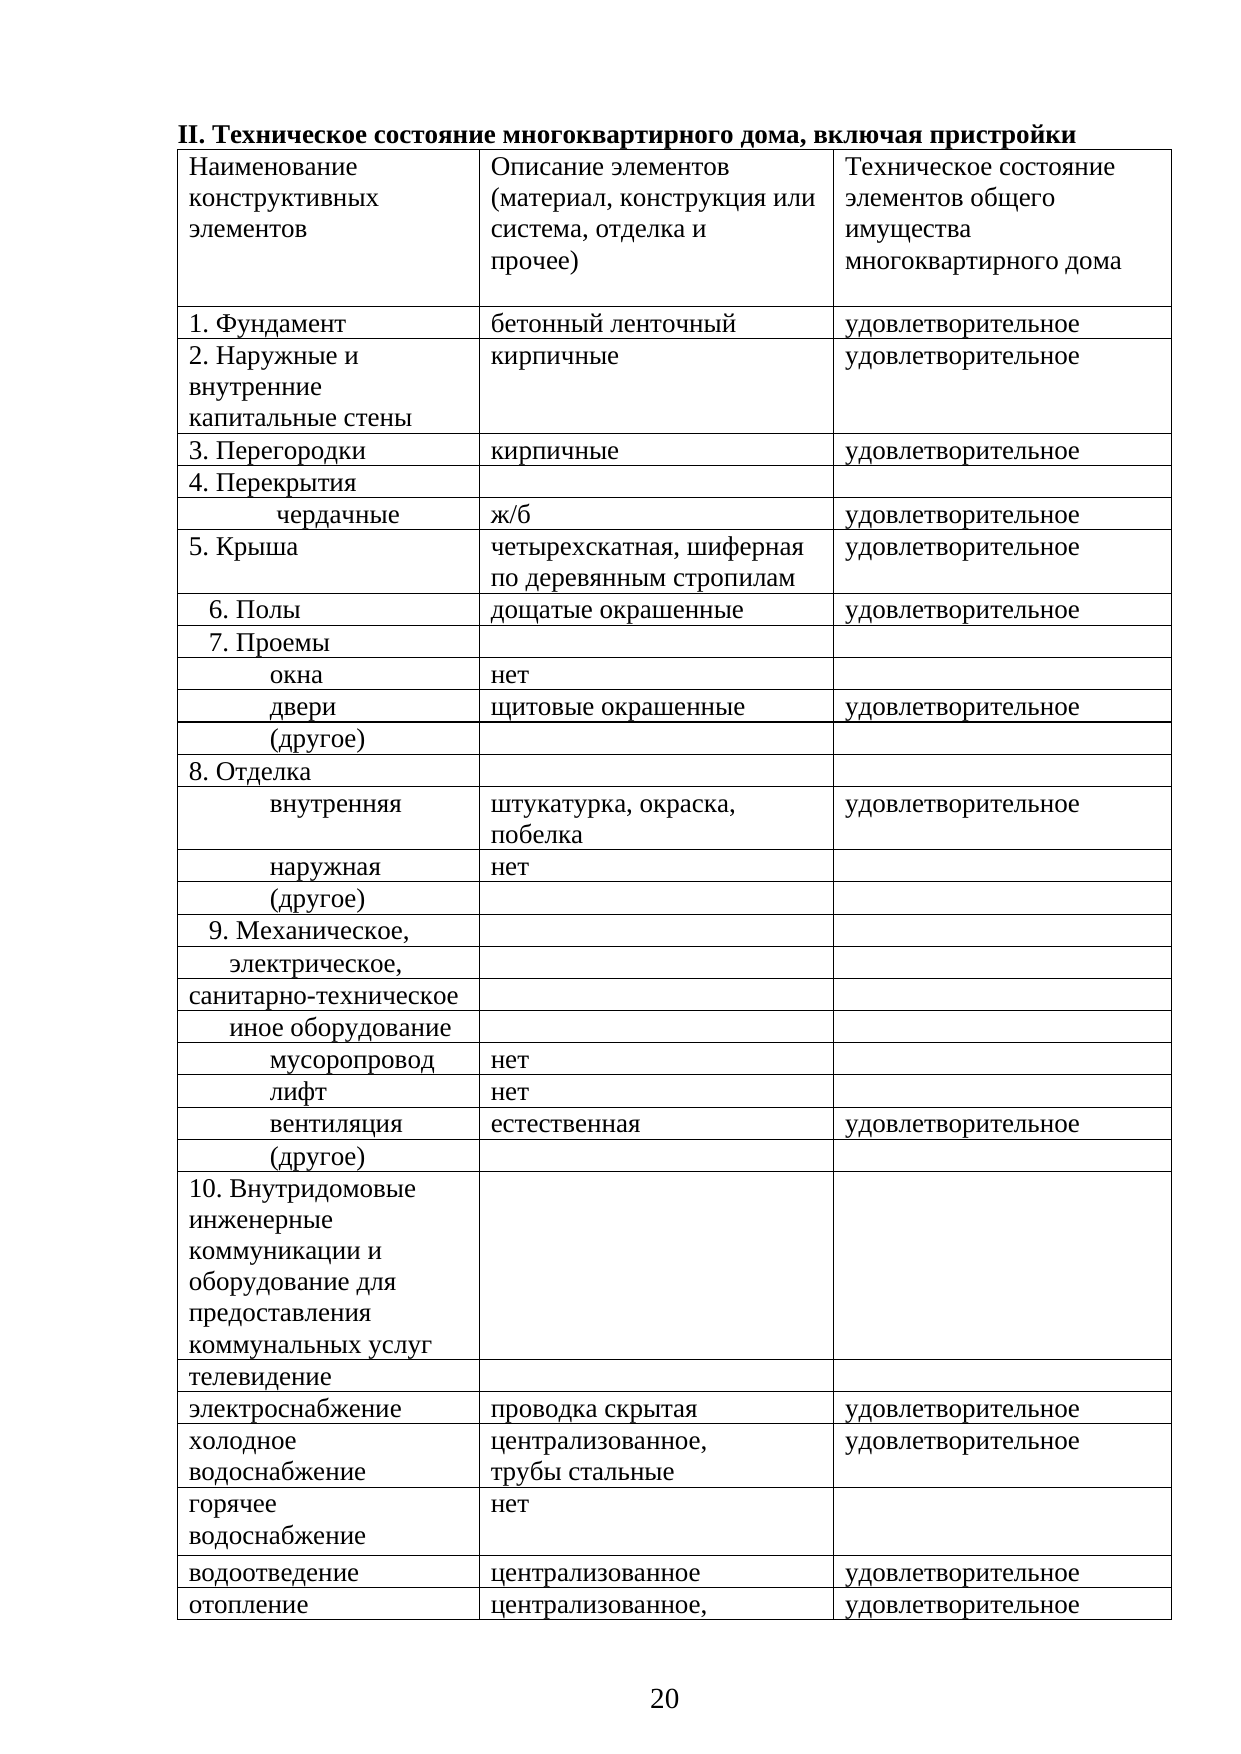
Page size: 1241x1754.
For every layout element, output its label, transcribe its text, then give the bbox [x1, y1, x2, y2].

table_cell удовлетворительное [834, 434, 1171, 465]
table_cell [480, 979, 833, 1010]
table_cell удовлетворительное [834, 530, 1171, 593]
table_cell (другое) [178, 723, 479, 753]
table_cell электрическое, [178, 947, 479, 978]
table_cell иное оборудование [178, 1011, 479, 1042]
table_cell лифт [178, 1075, 479, 1107]
table_cell 1. Фундамент [178, 307, 479, 338]
table_cell удовлетворительное [834, 498, 1171, 529]
table_cell четырехскатная, шиферная по деревянным стропилам [480, 530, 833, 593]
table_cell удовлетворительное [834, 339, 1171, 433]
table_cell наружная [178, 850, 479, 881]
table_cell [834, 658, 1171, 689]
table_cell двери [178, 690, 479, 721]
table_cell кирпичные [480, 339, 833, 433]
table_cell [834, 947, 1171, 978]
table_cell [480, 1172, 833, 1359]
table_header Наименование конструктивных элементов [178, 150, 479, 306]
table_cell [480, 947, 833, 978]
table_cell бетонный ленточный [480, 307, 833, 338]
table_cell [834, 850, 1171, 881]
table_cell штукатурка, окраска, побелка [480, 787, 833, 849]
table_cell щитовые окрашенные [480, 690, 833, 721]
table_cell холодное водоснабжение [178, 1424, 479, 1487]
table_cell [480, 1011, 833, 1042]
table_cell 2. Наружные и внутренние капитальные стены [178, 339, 479, 433]
table_cell нет [480, 850, 833, 881]
table_cell 9. Механическое, [178, 915, 479, 946]
table_cell [834, 1172, 1171, 1359]
table_cell [834, 626, 1171, 657]
table_cell удовлетворительное [834, 1424, 1171, 1487]
table_cell внутренняя [178, 787, 479, 849]
table_cell 4. Перекрытия [178, 466, 479, 497]
table_cell централизованное, трубы стальные [480, 1424, 833, 1487]
table_cell нет [480, 1075, 833, 1107]
table_cell удовлетворительное [834, 787, 1171, 849]
table_cell (другое) [178, 1140, 479, 1171]
table_cell [834, 1360, 1171, 1391]
table_cell телевидение [178, 1360, 479, 1391]
table_cell нет [480, 1043, 833, 1074]
table_cell 5. Крыша [178, 530, 479, 593]
table_header Описание элементов (материал, конструкция или система, отделка и прочее) [480, 150, 833, 306]
table_cell [834, 1011, 1171, 1042]
table_header Техническое состояние элементов общего имущества многоквартирного дома [834, 150, 1171, 306]
table_cell дощатые окрашенные [480, 594, 833, 625]
table_cell удовлетворительное [834, 690, 1171, 721]
table_cell нет [480, 1488, 833, 1555]
table_cell удовлетворительное [834, 1588, 1171, 1619]
table_cell [834, 915, 1171, 946]
table_cell удовлетворительное [834, 1392, 1171, 1423]
table_cell мусоропровод [178, 1043, 479, 1074]
table_cell удовлетворительное [834, 307, 1171, 338]
table_cell естественная [480, 1108, 833, 1139]
table_cell водоотведение [178, 1556, 479, 1587]
table_cell [834, 882, 1171, 913]
table_cell кирпичные [480, 434, 833, 465]
table_cell [834, 1488, 1171, 1555]
table_cell 10. Внутридомовые инженерные коммуникации и оборудование для предоставления коммунальных услуг [178, 1172, 479, 1359]
table_cell [834, 979, 1171, 1010]
table_cell 6. Полы [178, 594, 479, 625]
table_cell ж/б [480, 498, 833, 529]
table_cell [834, 466, 1171, 497]
table_cell 8. Отделка [178, 755, 479, 786]
table_cell удовлетворительное [834, 1108, 1171, 1139]
table_cell [480, 1360, 833, 1391]
table_cell централизованное [480, 1556, 833, 1587]
table_cell удовлетворительное [834, 1556, 1171, 1587]
table_cell 7. Проемы [178, 626, 479, 657]
table_cell (другое) [178, 882, 479, 913]
table_cell [834, 1043, 1171, 1074]
table_cell [480, 466, 833, 497]
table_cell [480, 1588, 833, 1619]
table_cell [480, 915, 833, 946]
table_cell [480, 755, 833, 786]
table_cell удовлетворительное [834, 594, 1171, 625]
table_cell санитарно-техническое [178, 979, 479, 1010]
table_cell горячее водоснабжение [178, 1488, 479, 1555]
table_cell [834, 1075, 1171, 1107]
table_cell окна [178, 658, 479, 689]
table_cell [834, 755, 1171, 786]
table_cell [480, 882, 833, 913]
table_cell электроснабжение [178, 1392, 479, 1423]
table_cell чердачные [178, 498, 479, 529]
table_cell вентиляция [178, 1108, 479, 1139]
table_cell [480, 626, 833, 657]
table_cell [834, 1140, 1171, 1171]
table_cell проводка скрытая [480, 1392, 833, 1423]
table_cell [480, 723, 833, 753]
table_cell [834, 723, 1171, 753]
table_cell [480, 1140, 833, 1171]
table_cell нет [480, 658, 833, 689]
table_cell отопление [178, 1588, 479, 1619]
table_cell 3. Перегородки [178, 434, 479, 465]
text II. Техническое состояние многоквартирного дома, включая пристройки [177, 118, 1152, 149]
